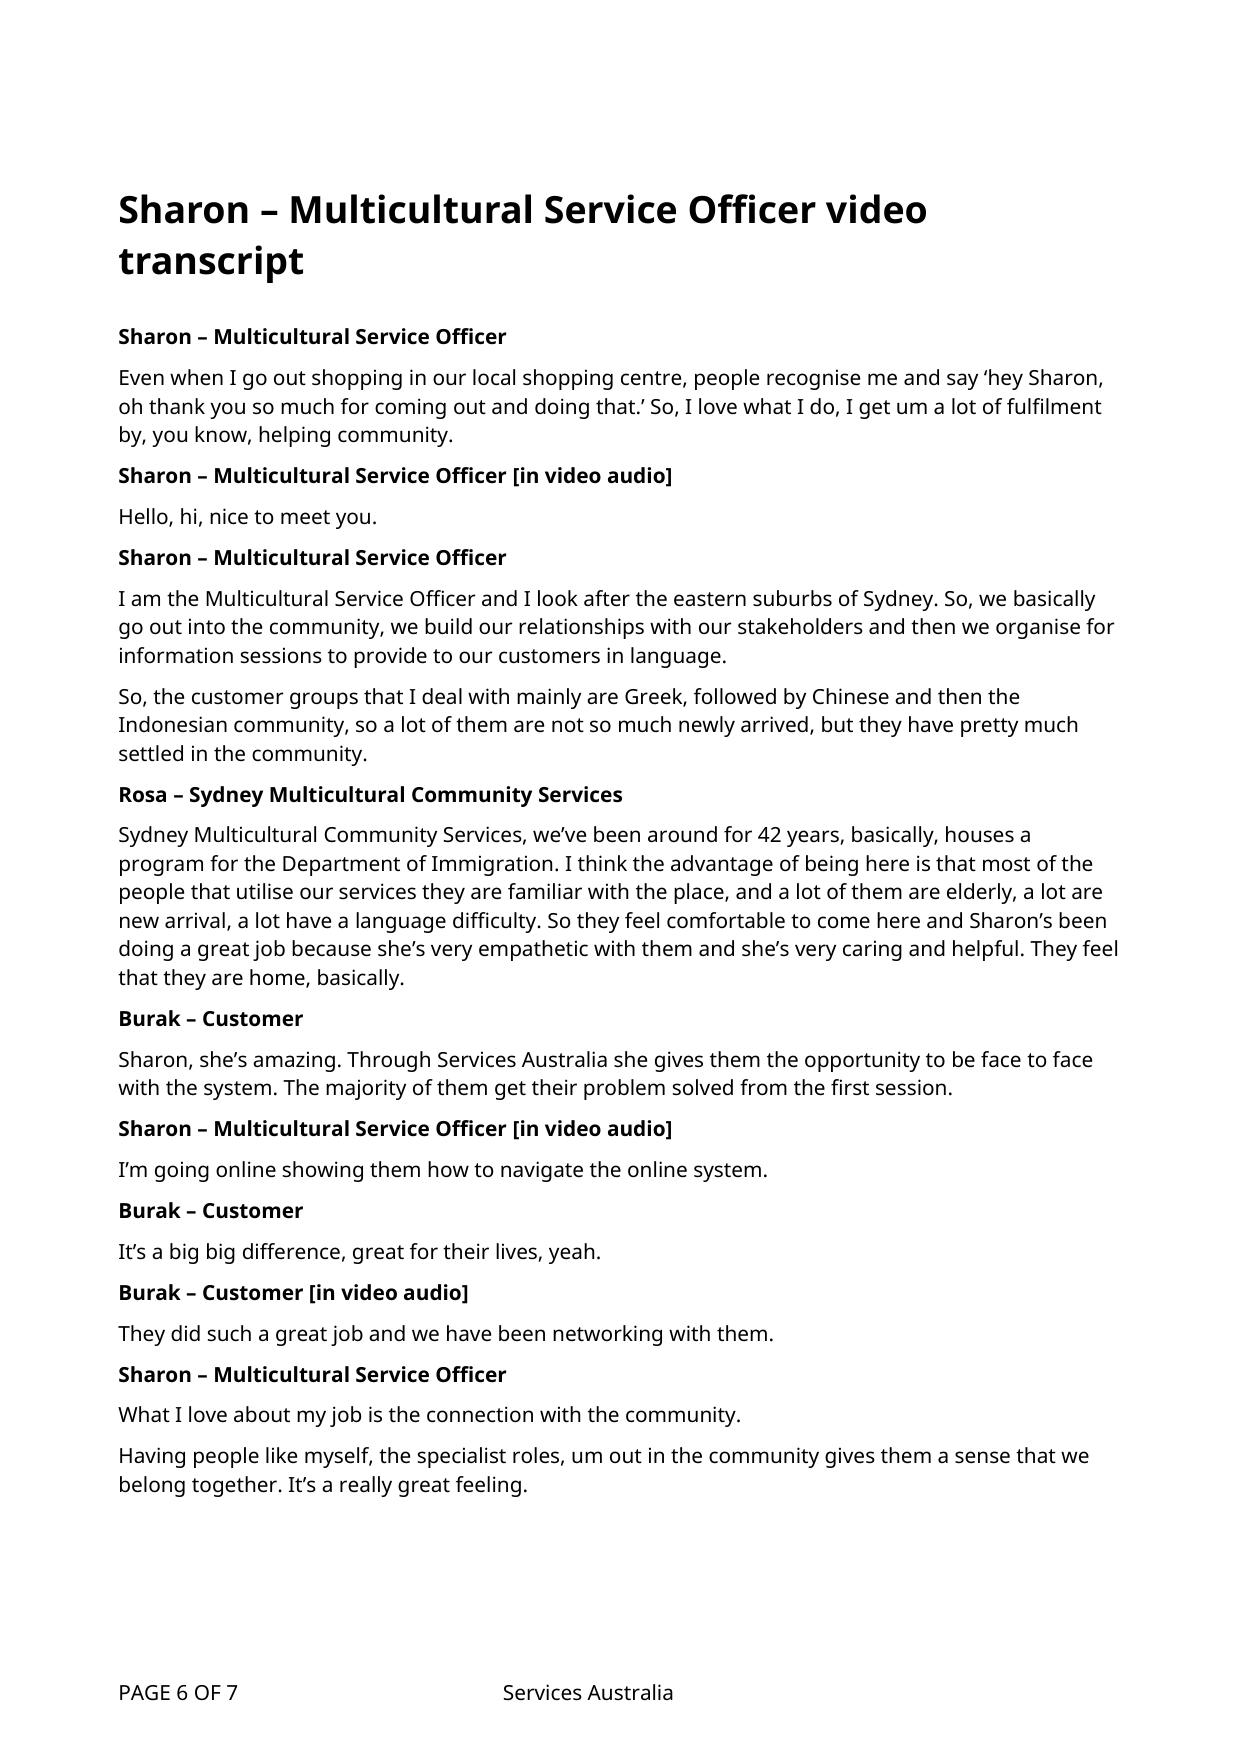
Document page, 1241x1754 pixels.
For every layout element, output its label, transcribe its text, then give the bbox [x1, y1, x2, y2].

text I am the Multicultural Service Officer and I look after the eastern suburbs of Sydney. So, we basically go out into the community, we build our relationships with our stakeholders and then we organise for information sessions to provide to our customers in language. [118, 584, 1122, 669]
text Having people like myself, the specialist roles, um out in the community gives them a sense that we belong together. It’s a really great feeling. [118, 1442, 1122, 1498]
text What I love about my job is the connection with the community. [118, 1401, 1122, 1429]
text Sharon – Multicultural Service Officer [in video audio] [118, 1114, 1122, 1142]
text Sharon – Multicultural Service Officer [118, 322, 1122, 351]
text They did such a great job and we have been networking with them. [118, 1319, 1122, 1347]
text Sharon – Multicultural Service Officer [118, 1360, 1122, 1388]
text I’m going online showing them how to navigate the online system. [118, 1155, 1122, 1183]
text Even when I go out shopping in our local shopping centre, people recognise me and say ‘hey Sharon, oh thank you so much for coming out and doing that.’ So, I love what I do, I get um a lot of fulfilment by, you know, helping community. [118, 363, 1122, 449]
text Burak – Customer [118, 1004, 1122, 1032]
text So, the customer groups that I deal with mainly are Greek, followed by Chinese and then the Indonesian community, so a lot of them are not so much newly arrived, but they have pretty much settled in the community. [118, 682, 1122, 767]
text Sharon – Multicultural Service Officer [in video audio] [118, 461, 1122, 490]
text It’s a big big difference, great for their lives, yeah. [118, 1237, 1122, 1265]
text Sydney Multicultural Community Services, we’ve been around for 42 years, basically, houses a program for the Department of Immigration. I think the advantage of being here is that most of the people that utilise our services they are familiar with the place, and a lot of them are elderly, a lot are new arrival, a lot have a language difficulty. So they feel comfortable to come here and Sharon’s been doing a great job because she’s very empathetic with them and she’s very caring and helpful. They feel that they are home, basically. [118, 821, 1122, 991]
text Rosa – Sydney Multicultural Community Services [118, 780, 1122, 808]
text Hello, hi, nice to meet you. [118, 502, 1122, 531]
text Sharon, she’s amazing. Through Services Australia she gives them the opportunity to be face to face with the system. The majority of them get their problem solved from the first session. [118, 1045, 1122, 1102]
text Burak – Customer [in video audio] [118, 1278, 1122, 1306]
text Sharon – Multicultural Service Officer [118, 543, 1122, 572]
text Burak – Customer [118, 1196, 1122, 1224]
subtitle Sharon – Multicultural Service Officer video transcript [118, 183, 1122, 285]
